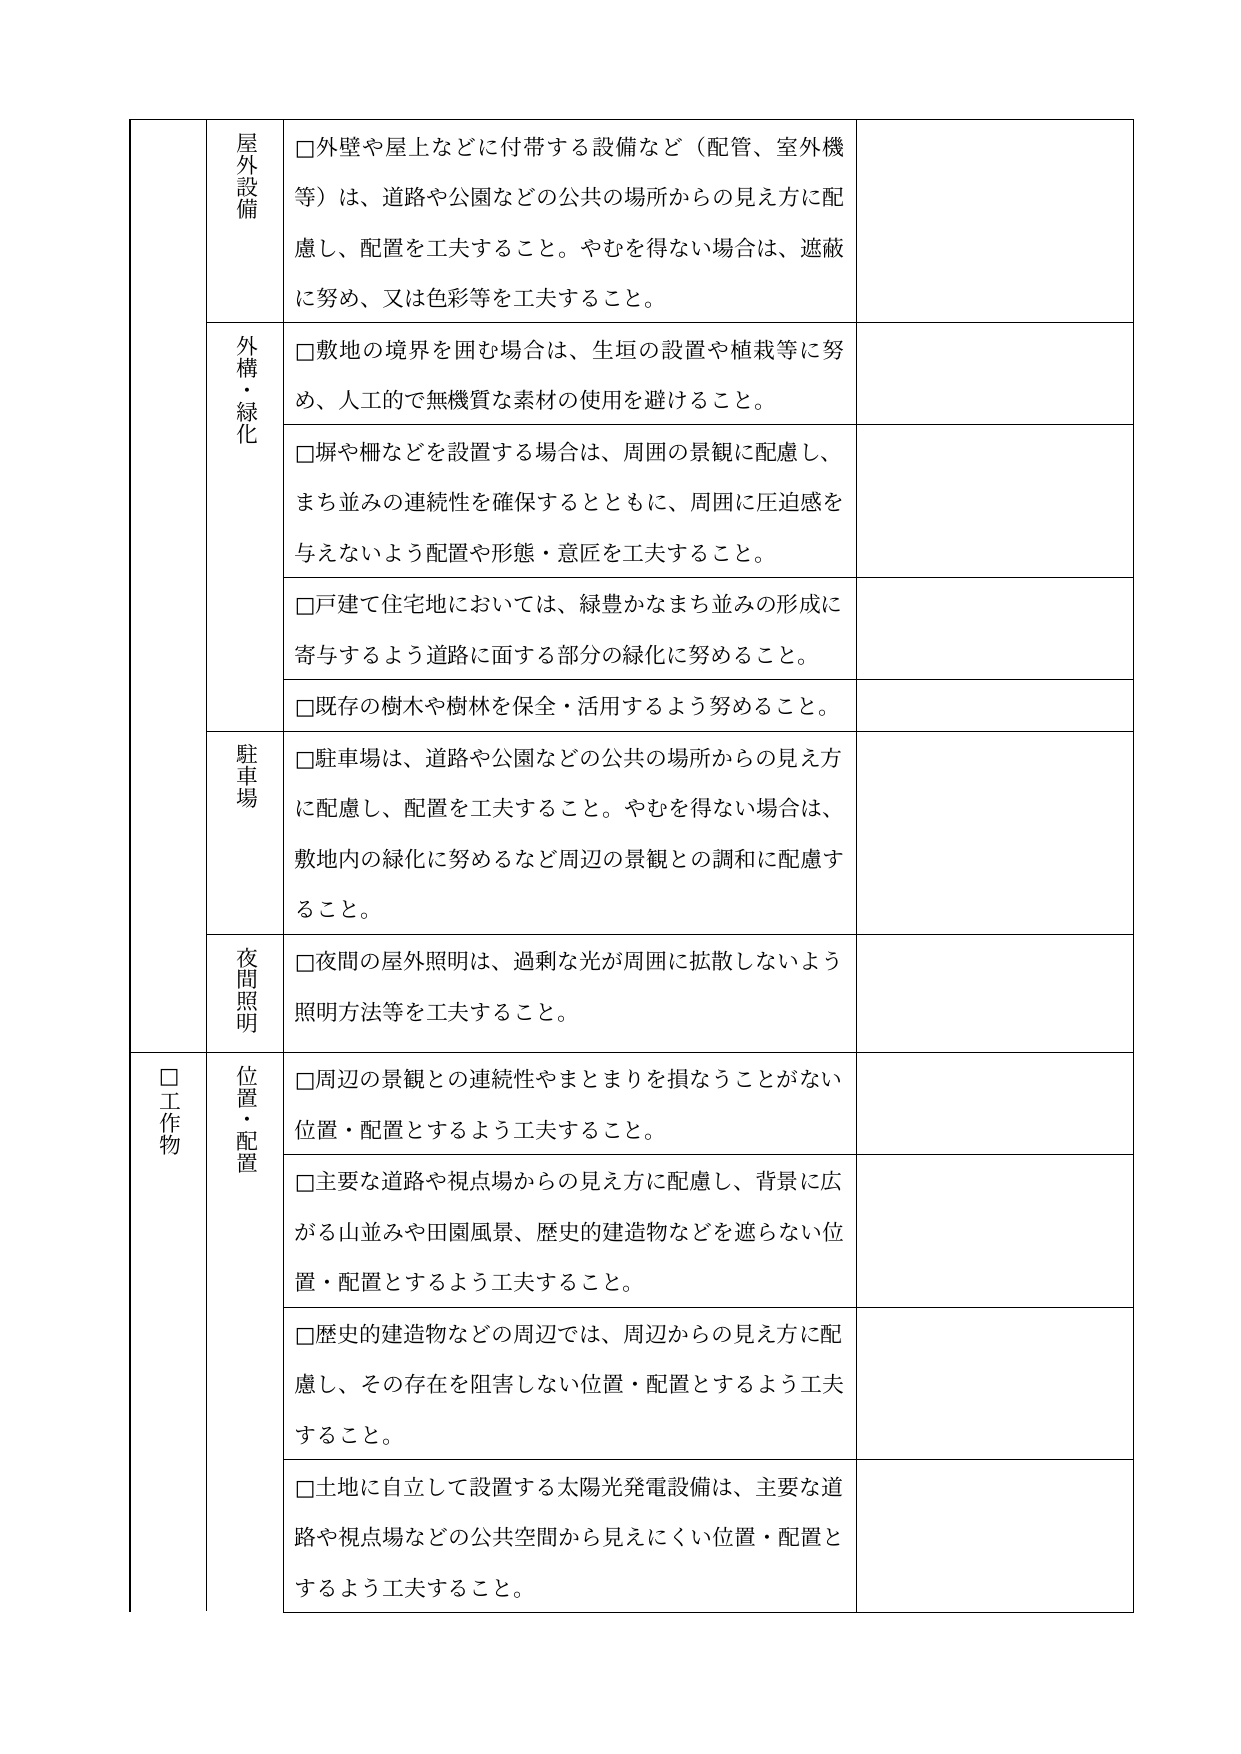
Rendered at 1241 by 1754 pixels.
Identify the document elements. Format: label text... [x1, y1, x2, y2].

table_cell □戸建て住宅地においては、緑豊かなまち並みの形成に寄与するよう道路に面する部分の緑化に努めること。 [284, 578, 856, 679]
table_cell [857, 732, 1133, 934]
table_cell [857, 578, 1133, 679]
table_cell □駐車場は、道路や公園などの公共の場所からの見え方に配慮し、配置を工夫すること。やむを得ない場合は、敷地内の緑化に努めるなど周辺の景観との調和に配慮すること。 [284, 732, 856, 934]
table_cell □土地に自立して設置する太陽光発電設備は、主要な道路や視点場などの公共空間から見えにくい位置・配置とするよう工夫すること。 [284, 1460, 856, 1612]
table_cell [857, 680, 1133, 731]
table_cell □敷地の境界を囲む場合は、生垣の設置や植栽等に努め、人工的で無機質な素材の使用を避けること。 [284, 323, 856, 424]
table_cell 位置・配置 [207, 1053, 283, 1612]
table_cell □周辺の景観との連続性やまとまりを損なうことがない位置・配置とするよう工夫すること。 [284, 1053, 856, 1154]
table_cell [857, 1460, 1133, 1612]
table_cell [857, 425, 1133, 577]
table_cell 夜間照明 [207, 935, 283, 1052]
table_cell [857, 323, 1133, 424]
table_cell 駐車場 [207, 732, 283, 934]
table_cell [131, 120, 206, 1052]
table_cell [857, 935, 1133, 1052]
table_cell □歴史的建造物などの周辺では、周辺からの見え方に配慮し、その存在を阻害しない位置・配置とするよう工夫すること。 [284, 1308, 856, 1459]
table_cell [857, 120, 1133, 322]
table_cell □主要な道路や視点場からの見え方に配慮し、背景に広がる山並みや田園風景、歴史的建造物などを遮らない位置・配置とするよう工夫すること。 [284, 1155, 856, 1307]
table_cell □既存の樹木や樹林を保全・活用するよう努めること。 [284, 680, 856, 731]
table_cell 屋外設備 [207, 120, 283, 322]
table_cell □外壁や屋上などに付帯する設備など（配管、室外機等）は、道路や公園などの公共の場所からの見え方に配慮し、配置を工夫すること。やむを得ない場合は、遮蔽に努め、又は色彩等を工夫すること。 [284, 120, 856, 322]
table_cell [857, 1155, 1133, 1307]
table_cell □工作物 [131, 1053, 207, 1612]
table_cell □夜間の屋外照明は、過剰な光が周囲に拡散しないよう照明方法等を工夫すること。 [284, 935, 856, 1052]
table_cell 外構・緑化 [207, 323, 283, 731]
table_cell □塀や柵などを設置する場合は、周囲の景観に配慮し、まち並みの連続性を確保するとともに、周囲に圧迫感を与えないよう配置や形態・意匠を工夫すること。 [284, 425, 856, 577]
table_cell [857, 1053, 1133, 1154]
table_cell [857, 1308, 1133, 1459]
